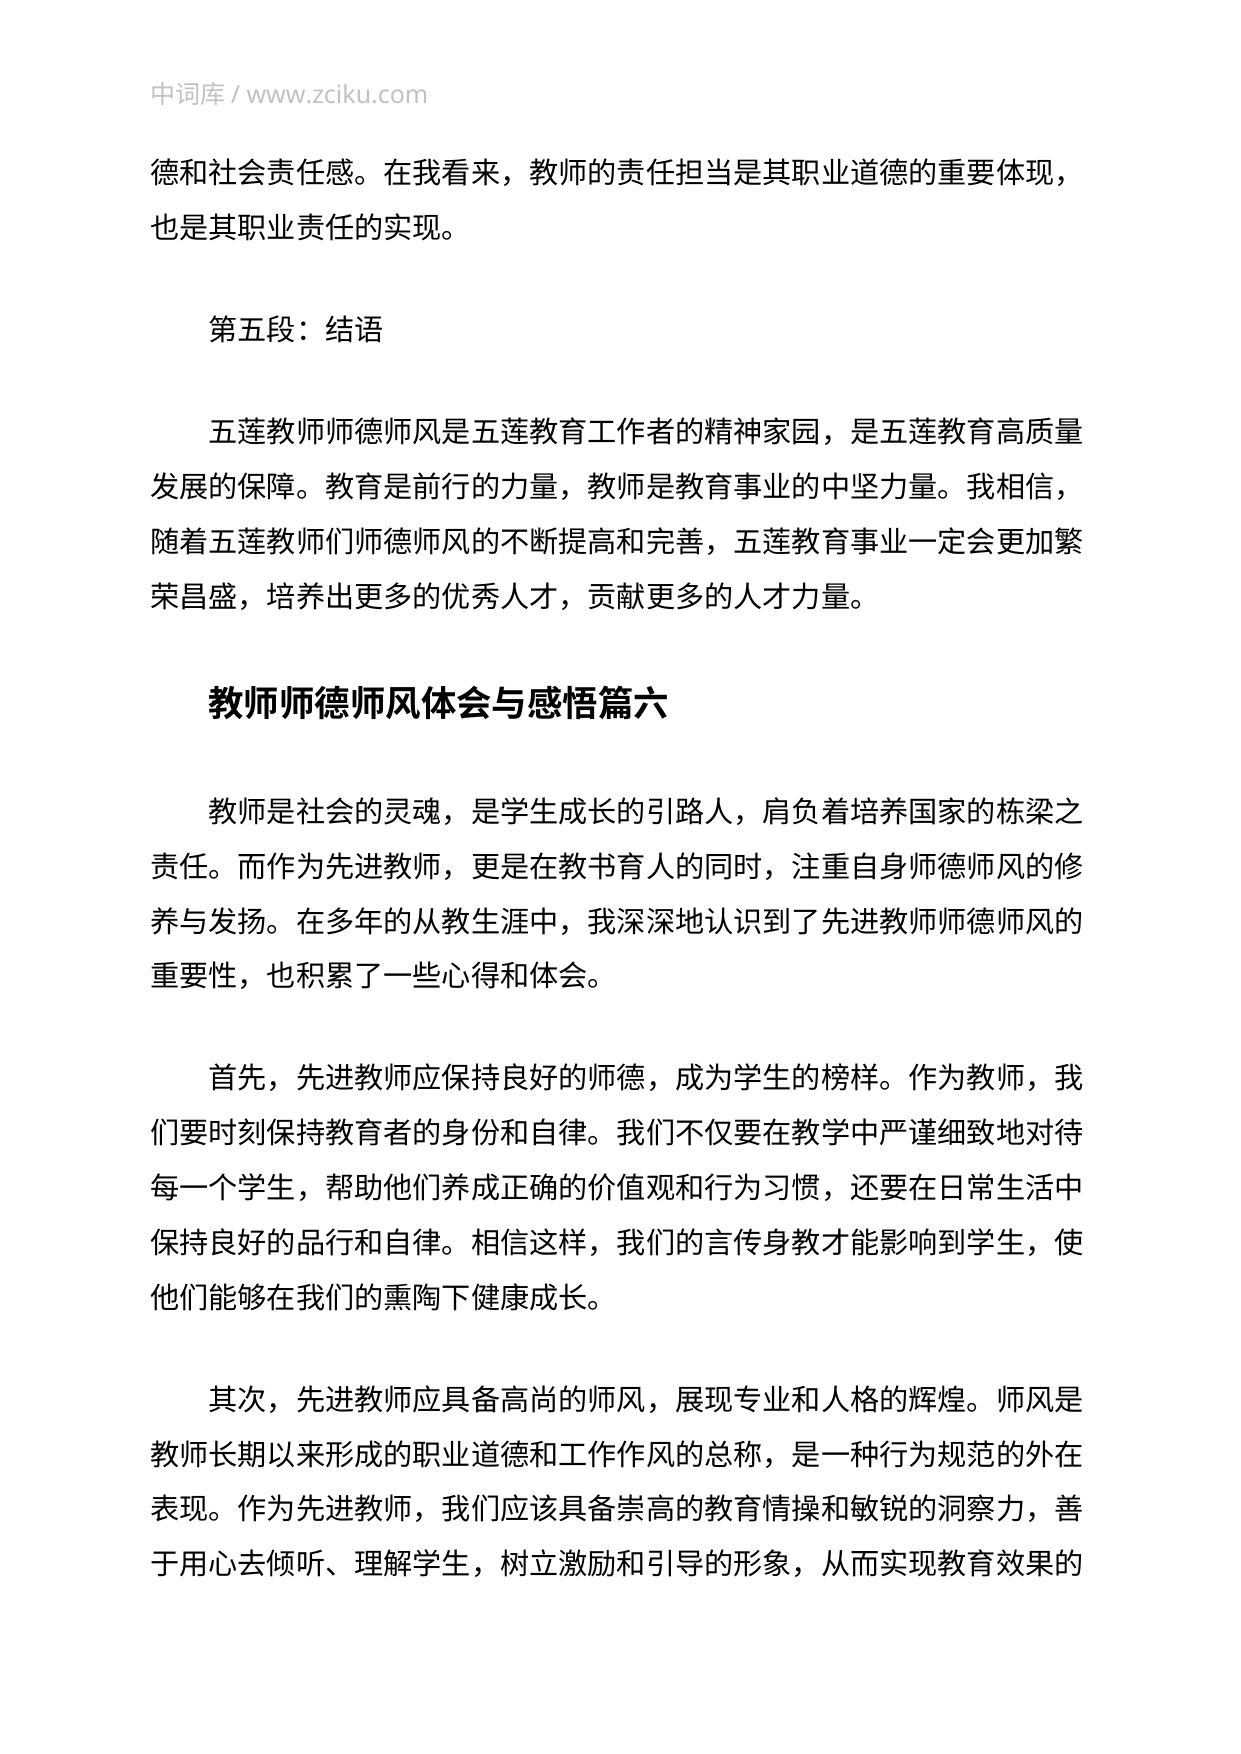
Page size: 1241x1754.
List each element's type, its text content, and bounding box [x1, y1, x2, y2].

text 教师是社会的灵魂，是学生成长的引路人，肩负着培养国家的栋梁之责任。而作为先进教师，更是在教书育人的同时，注重自身师德师风的修养与发扬。在多年的从教生涯中，我深深地认识到了先进教师师德师风的重要性，也积累了一些心得和体会。 [150, 788, 1090, 995]
text 首先，先进教师应保持良好的师德，成为学生的榜样。作为教师，我们要时刻保持教育者的身份和自律。我们不仅要在教学中严谨细致地对待每一个学生，帮助他们养成正确的价值观和行为习惯，还要在日常生活中保持良好的品行和自律。相信这样，我们的言传身教才能影响到学生，使他们能够在我们的熏陶下健康成长。 [150, 1055, 1090, 1317]
text 教师师德师风体会与感悟篇六 [150, 675, 1090, 726]
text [150, 1376, 1090, 1583]
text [150, 150, 1090, 247]
text 五莲教师师德师风是五莲教育工作者的精神家园，是五莲教育高质量发展的保障。教育是前行的力量，教师是教育事业的中坚力量。我相信，随着五莲教师们师德师风的不断提高和完善，五莲教育事业一定会更加繁荣昌盛，培养出更多的优秀人才，贡献更多的人才力量。 [150, 408, 1090, 615]
text 第五段：结语 [150, 307, 1090, 349]
